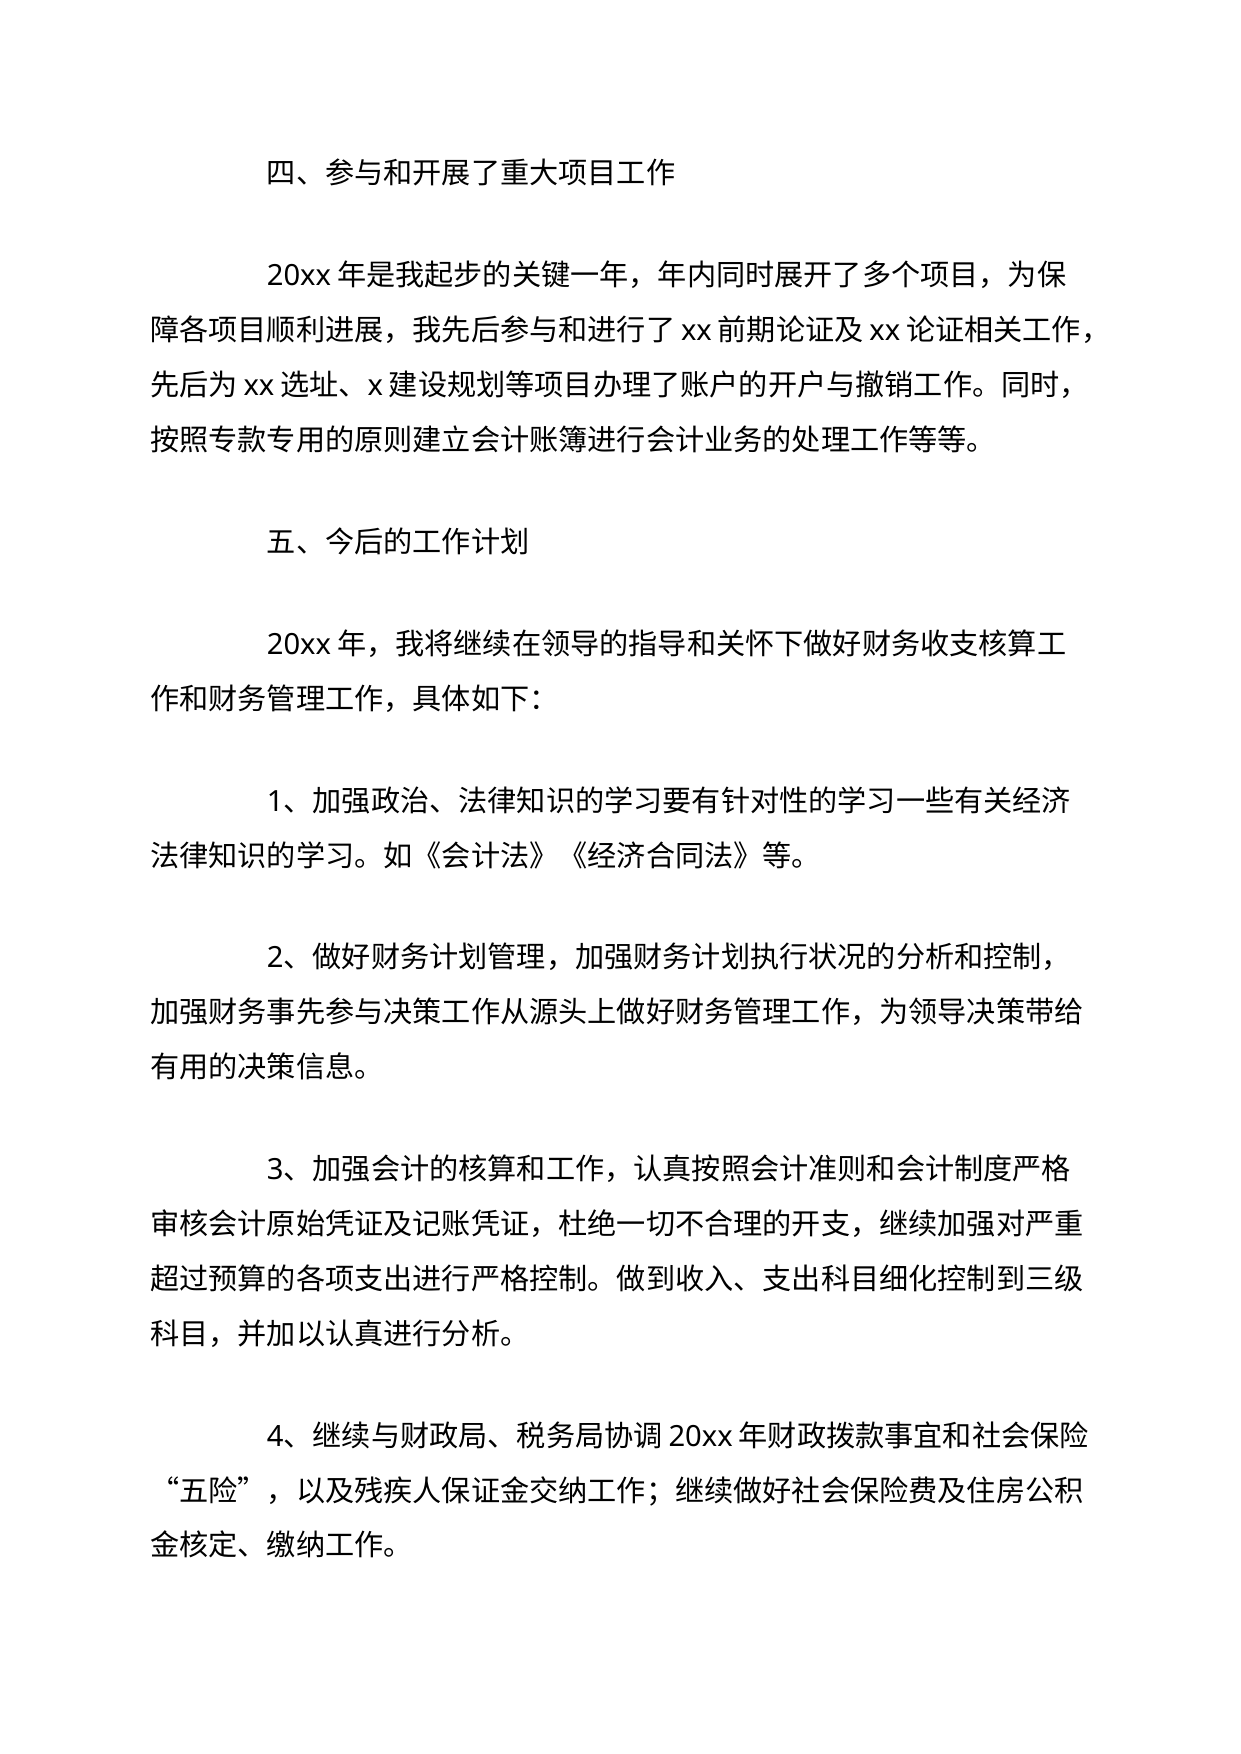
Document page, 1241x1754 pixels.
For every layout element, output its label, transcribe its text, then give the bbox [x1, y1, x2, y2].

text 4、继续与财政局、税务局协调20xx年财政拨款事宜和社会保险“五险”，以及残疾人保证金交纳工作；继续做好社会保险费及住房公积金核定、缴纳工作。 [150, 1412, 1090, 1564]
text 20xx年是我起步的关键一年，年内同时展开了多个项目，为保障各项目顺利进展，我先后参与和进行了xx前期论证及xx论证相关工作，先后为xx选址、x建设规划等项目办理了账户的开户与撤销工作。同时，按照专款专用的原则建立会计账簿进行会计业务的处理工作等等。 [150, 252, 1090, 459]
text 五、今后的工作计划 [150, 518, 1090, 561]
text 四、参与和开展了重大项目工作 [150, 150, 1090, 192]
text 1、加强政治、法律知识的学习要有针对性的学习一些有关经济法律知识的学习。如《会计法》《经济合同法》等。 [150, 777, 1090, 874]
text 2、做好财务计划管理，加强财务计划执行状况的分析和控制，加强财务事先参与决策工作从源头上做好财务管理工作，为领导决策带给有用的决策信息。 [150, 934, 1090, 1086]
text 3、加强会计的核算和工作，认真按照会计准则和会计制度严格审核会计原始凭证及记账凭证，杜绝一切不合理的开支，继续加强对严重超过预算的各项支出进行严格控制。做到收入、支出科目细化控制到三级科目，并加以认真进行分析。 [150, 1146, 1090, 1353]
text 20xx年，我将继续在领导的指导和关怀下做好财务收支核算工作和财务管理工作，具体如下： [150, 620, 1090, 718]
